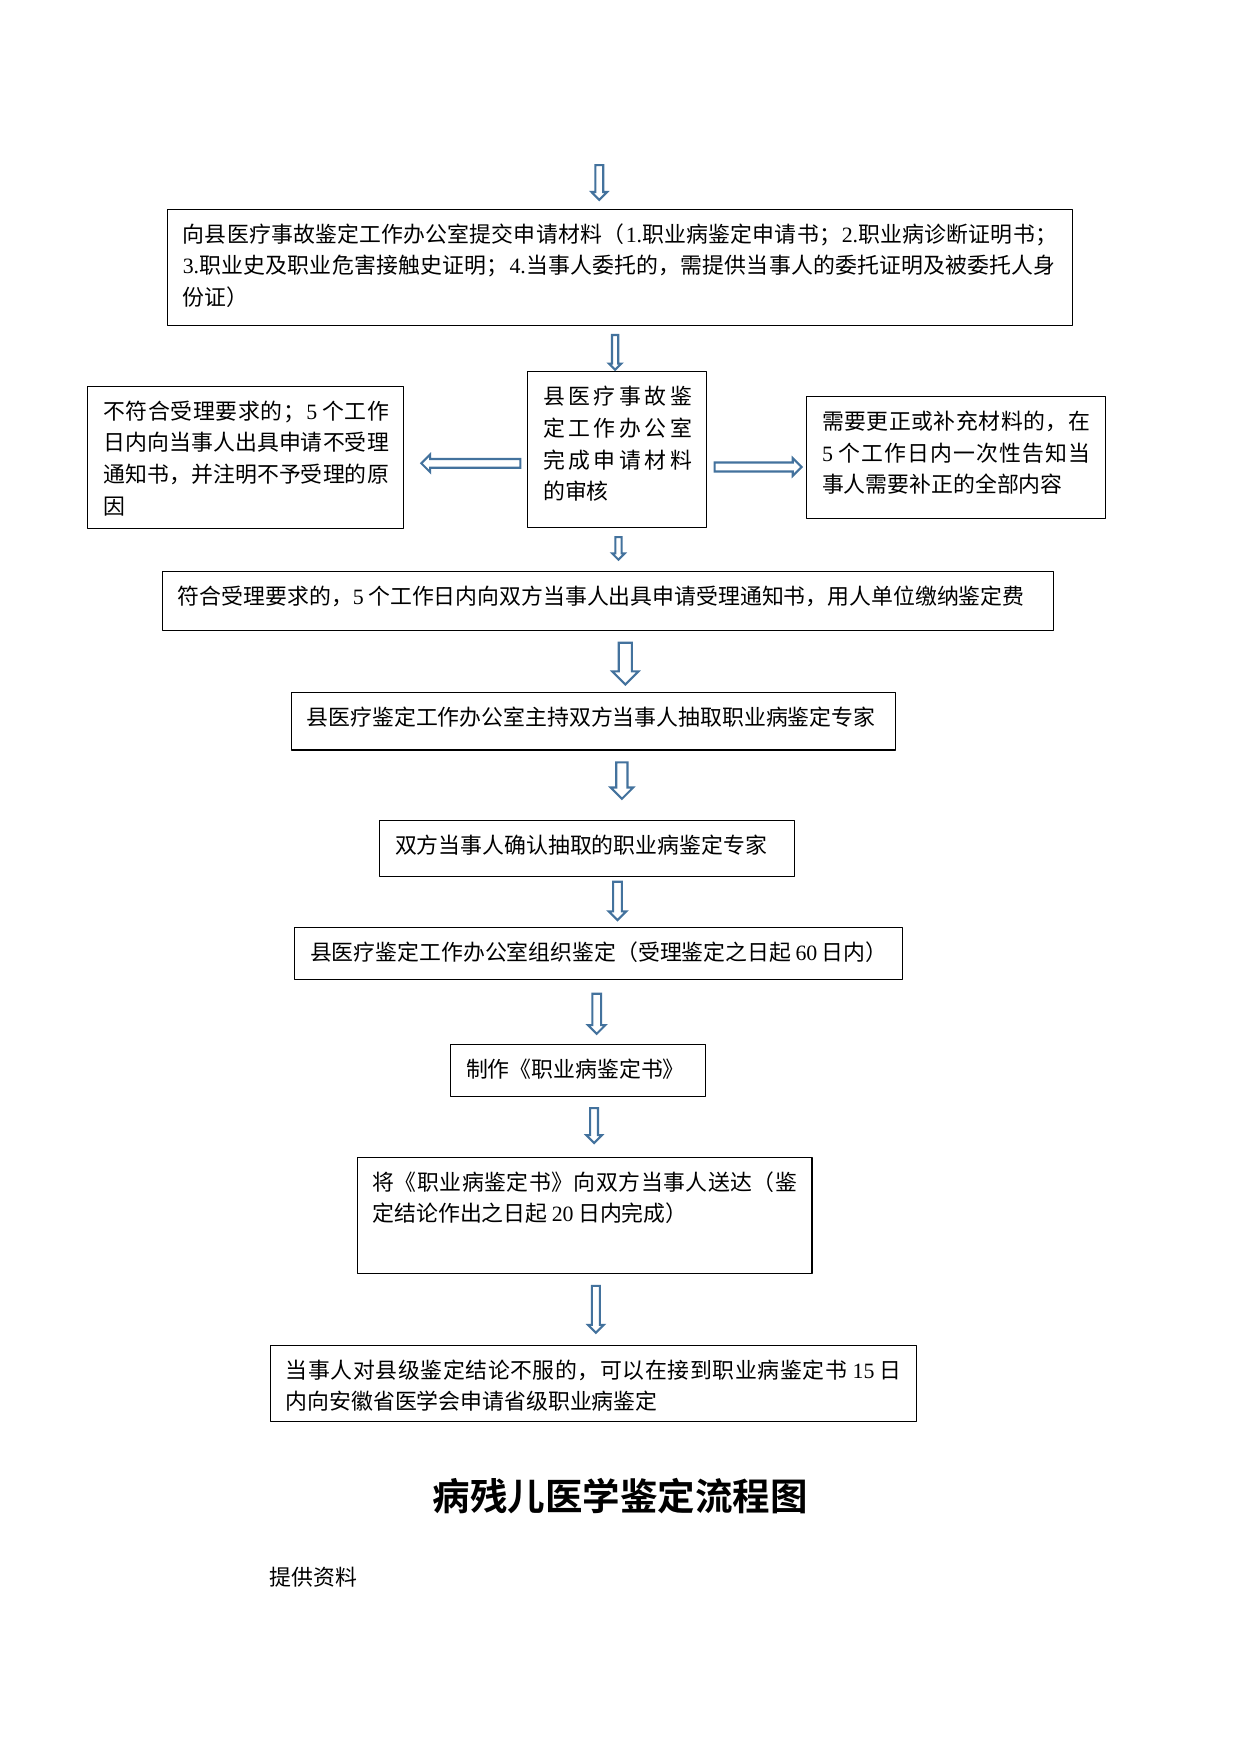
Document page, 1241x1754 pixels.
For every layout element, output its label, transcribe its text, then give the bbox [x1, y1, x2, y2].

text 提供资料 [187, 1559, 1053, 1592]
text 病残儿医学鉴定流程图 [187, 1462, 1053, 1527]
